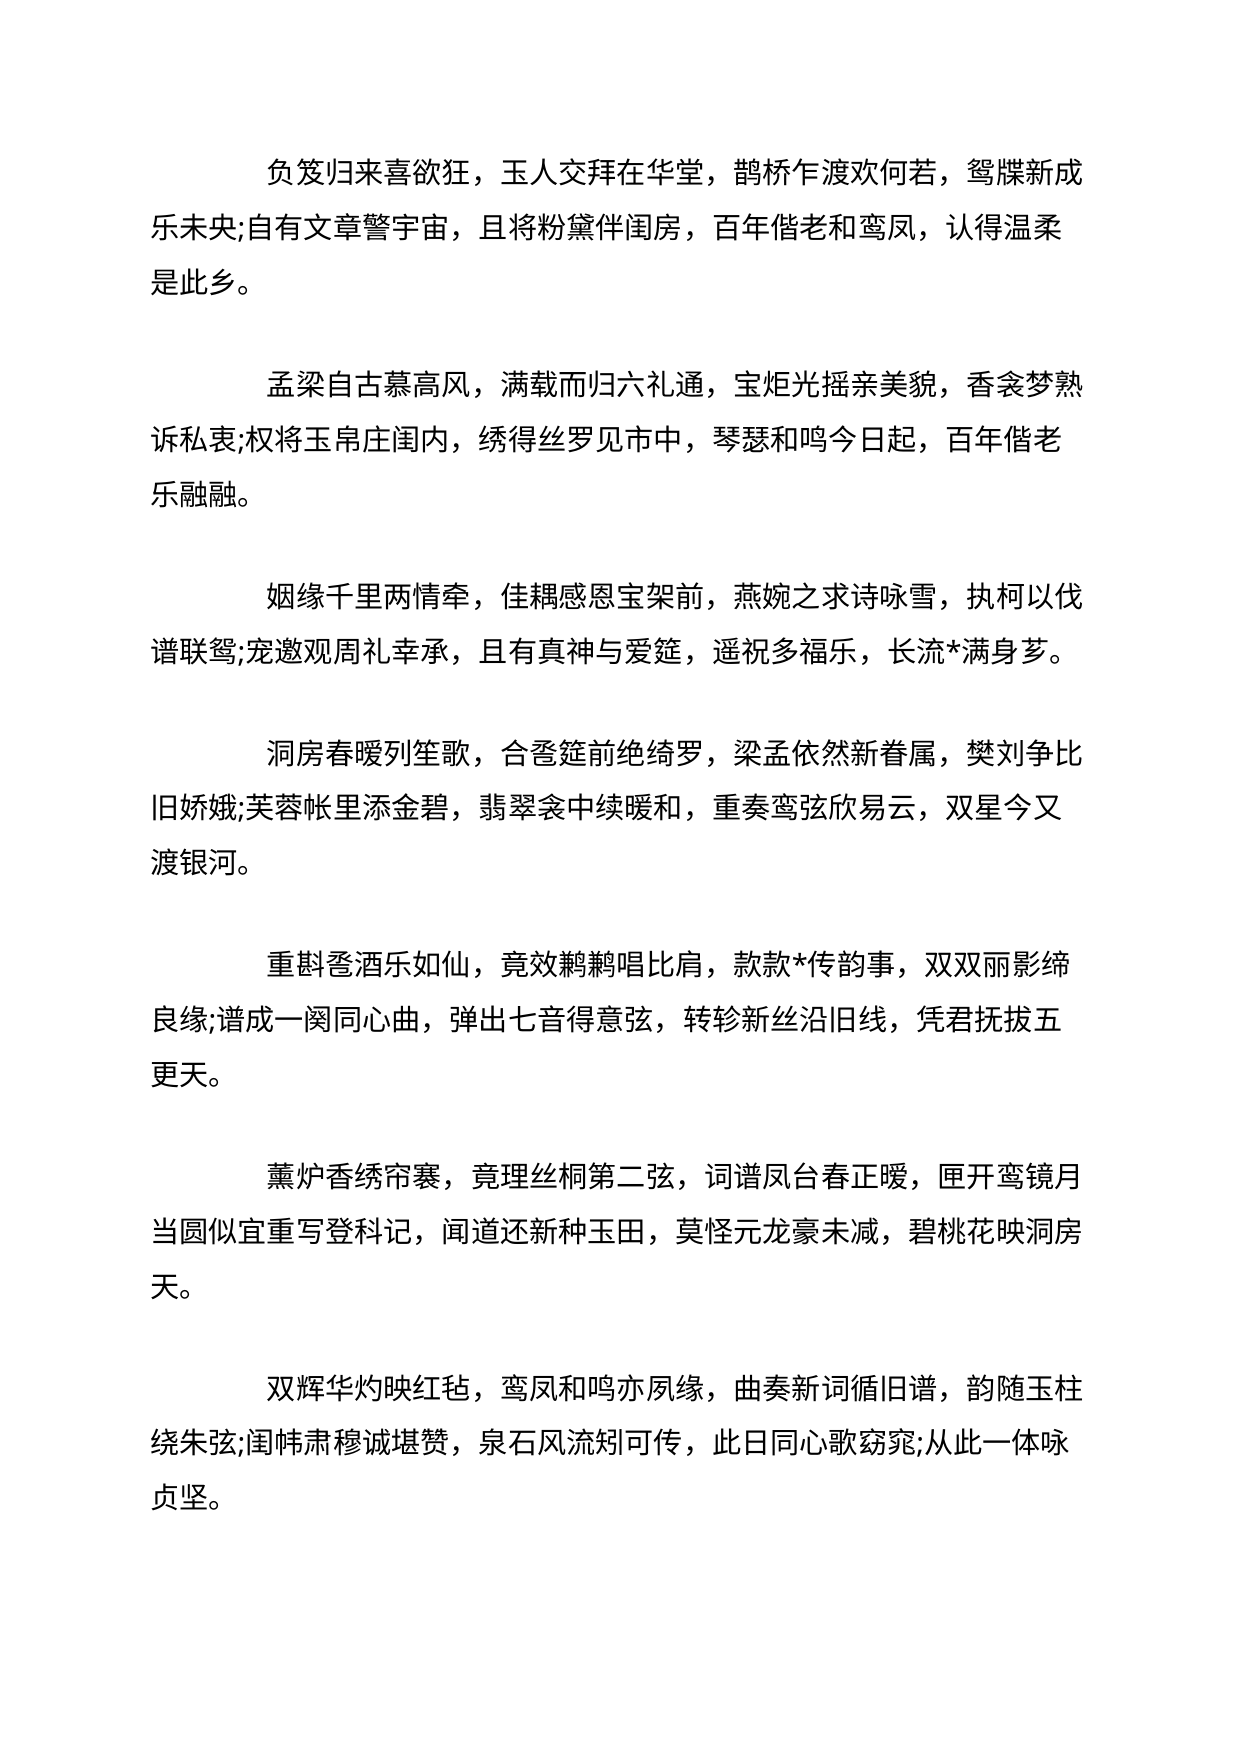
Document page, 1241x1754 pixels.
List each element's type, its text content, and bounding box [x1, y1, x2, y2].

text 姻缘千里两情牵，佳耦感恩宝架前，燕婉之求诗咏雪，执柯以伐谱联鸳;宠邀观周礼幸承，且有真神与爱筵，遥祝多福乐，长流*满身芗。 [150, 573, 1090, 671]
text 双辉华灼映红毡，鸾凤和鸣亦夙缘，曲奏新词循旧谱，韵随玉柱绕朱弦;闺帏肃穆诚堪赞，泉石风流矧可传，此日同心歌窈窕;从此一体咏贞坚。 [150, 1365, 1090, 1517]
text 薰炉香绣帘褰，竟理丝桐第二弦，词谱凤台春正暧，匣开鸾镜月当圆似宜重写登科记，闻道还新种玉田，莫怪元龙豪未减，碧桃花映洞房天。 [150, 1154, 1090, 1306]
text 孟梁自古慕高风，满载而归六礼通，宝炬光摇亲美貌，香衾梦熟诉私衷;权将玉帛庄闺内，绣得丝罗见市中，琴瑟和鸣今日起，百年偕老乐融融。 [150, 362, 1090, 514]
text 重斟卺酒乐如仙，竟效鹣鹣唱比肩，款款*传韵事，双双丽影缔良缘;谱成一阕同心曲，弹出七音得意弦，转轸新丝沿旧线，凭君抚拔五更天。 [150, 942, 1090, 1094]
text 负笈归来喜欲狂，玉人交拜在华堂，鹊桥乍渡欢何若，鸳牒新成乐未央;自有文章警宇宙，且将粉黛伴闺房，百年偕老和鸾凤，认得温柔是此乡。 [150, 150, 1090, 302]
text 洞房春暧列笙歌，合卺筵前绝绮罗，梁孟依然新眷属，樊刘争比旧娇娥;芙蓉帐里添金碧，翡翠衾中续暖和，重奏鸾弦欣易云，双星今又渡银河。 [150, 730, 1090, 882]
